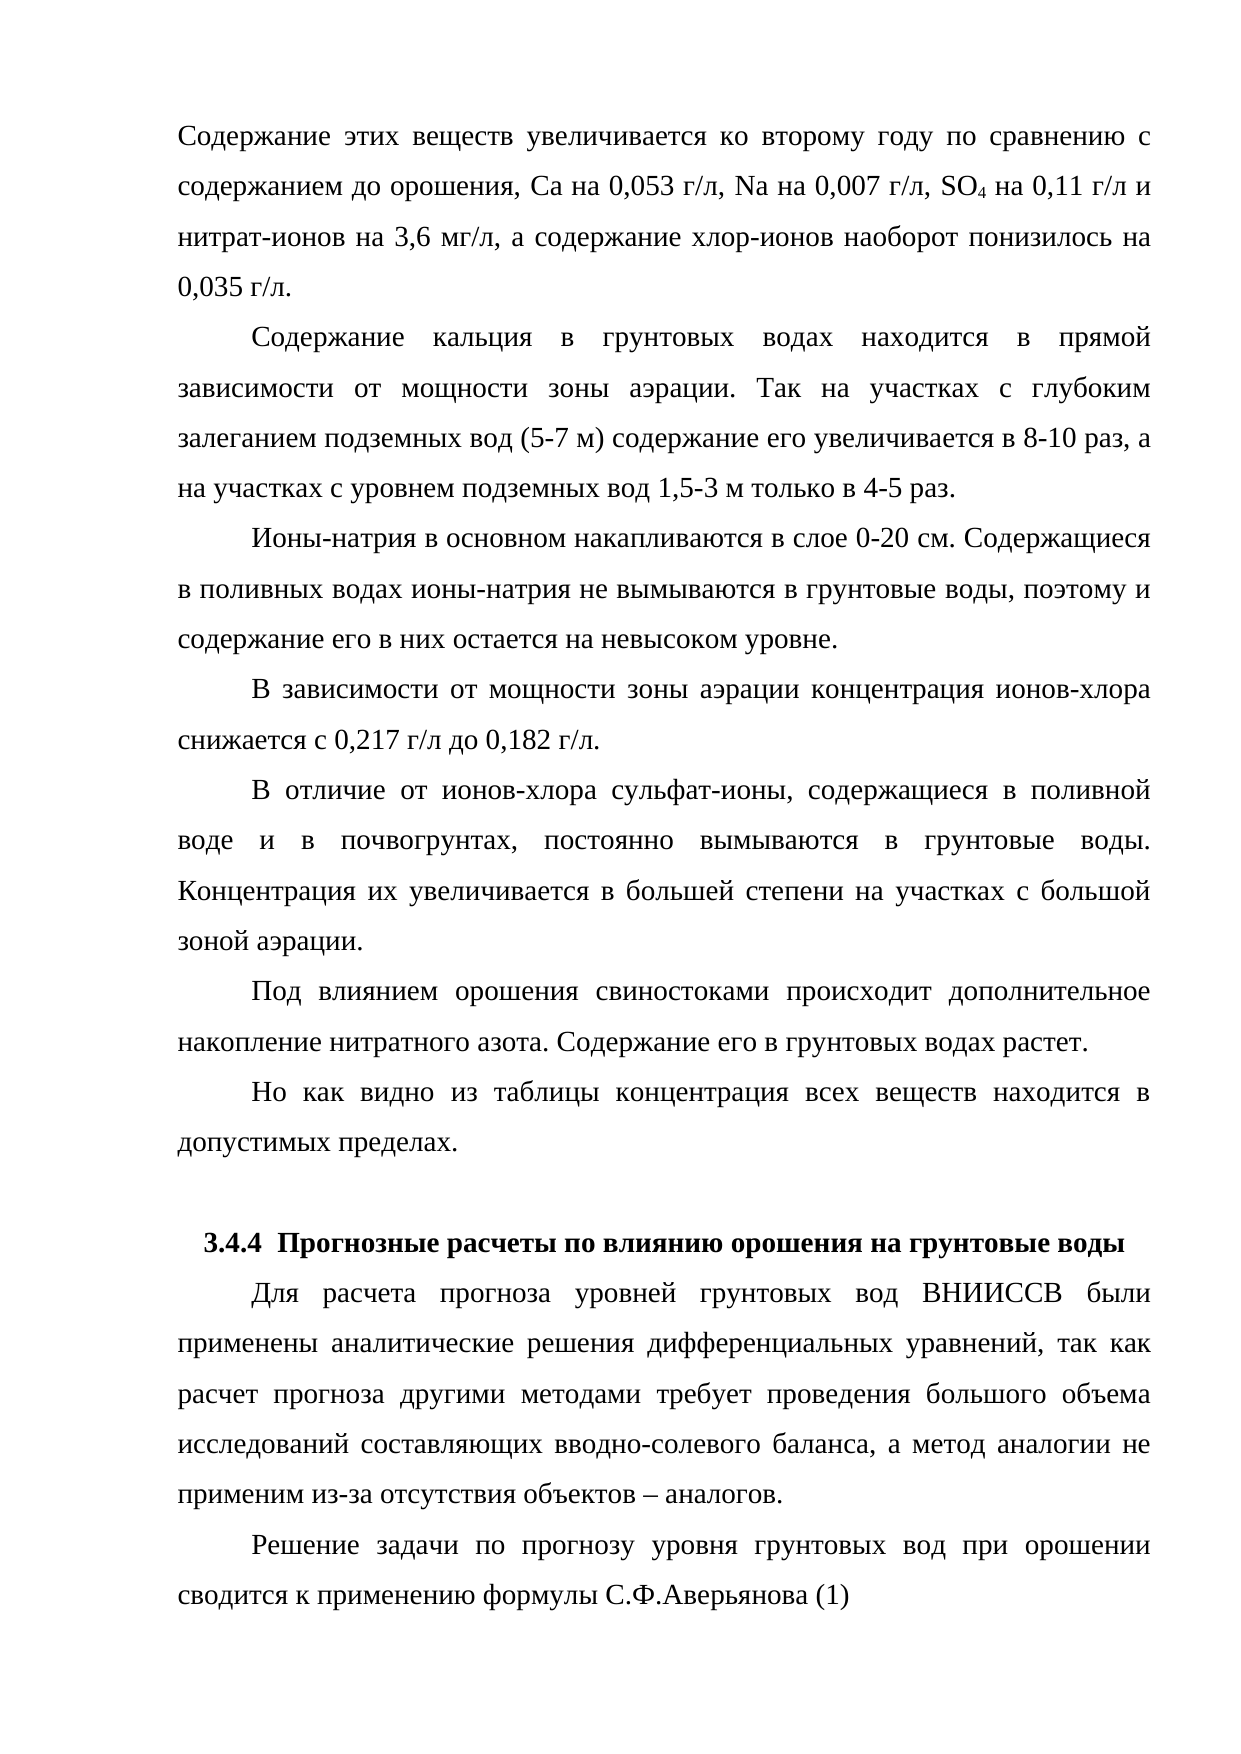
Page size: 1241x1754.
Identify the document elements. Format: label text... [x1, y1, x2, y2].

text Под влиянием орошения свиностоками происходит дополнительное накопление нитратного азота. Содержание его в грунтовых водах растет. [177, 973, 1152, 1057]
list Прогнозные расчеты по влиянию орошения на грунтовые воды [177, 1225, 1152, 1258]
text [177, 118, 1152, 303]
text Для расчета прогноза уровней грунтовых вод ВНИИССВ были применены аналитические решения дифференциальных уравнений, так как расчет прогноза другими методами требует проведения большого объема исследований составляющих вводно-солевого баланса, а метод аналогии не применим из-за отсутствия объектов – аналогов. [177, 1275, 1152, 1510]
text Решение задачи по прогнозу уровня грунтовых вод при орошении сводится к применению формулы С.Ф.Аверьянова (1) [177, 1527, 1152, 1611]
text В отличие от ионов-хлора сульфат-ионы, содержащиеся в поливной воде и в почвогрунтах, постоянно вымываются в грунтовые воды. Концентрация их увеличивается в большей степени на участках с большой зоной аэрации. [177, 772, 1152, 957]
text В зависимости от мощности зоны аэрации концентрация ионов-хлора снижается с 0,217 г/л до 0,182 г/л. [177, 672, 1152, 755]
text Но как видно из таблицы концентрация всех веществ находится в допустимых пределах. [177, 1074, 1152, 1158]
text Ионы-натрия в основном накапливаются в слое 0-20 см. Содержащиеся в поливных водах ионы-натрия не вымываются в грунтовые воды, поэтому и содержание его в них остается на невысоком уровне. [177, 521, 1152, 655]
text Содержание кальция в грунтовых водах находится в прямой зависимости от мощности зоны аэрации. Так на участках с глубоким залеганием подземных вод (5-7 м) содержание его увеличивается в 8-10 раз, а на участках с уровнем подземных вод 1,5-3 м только в 4-5 раз. [177, 319, 1152, 504]
